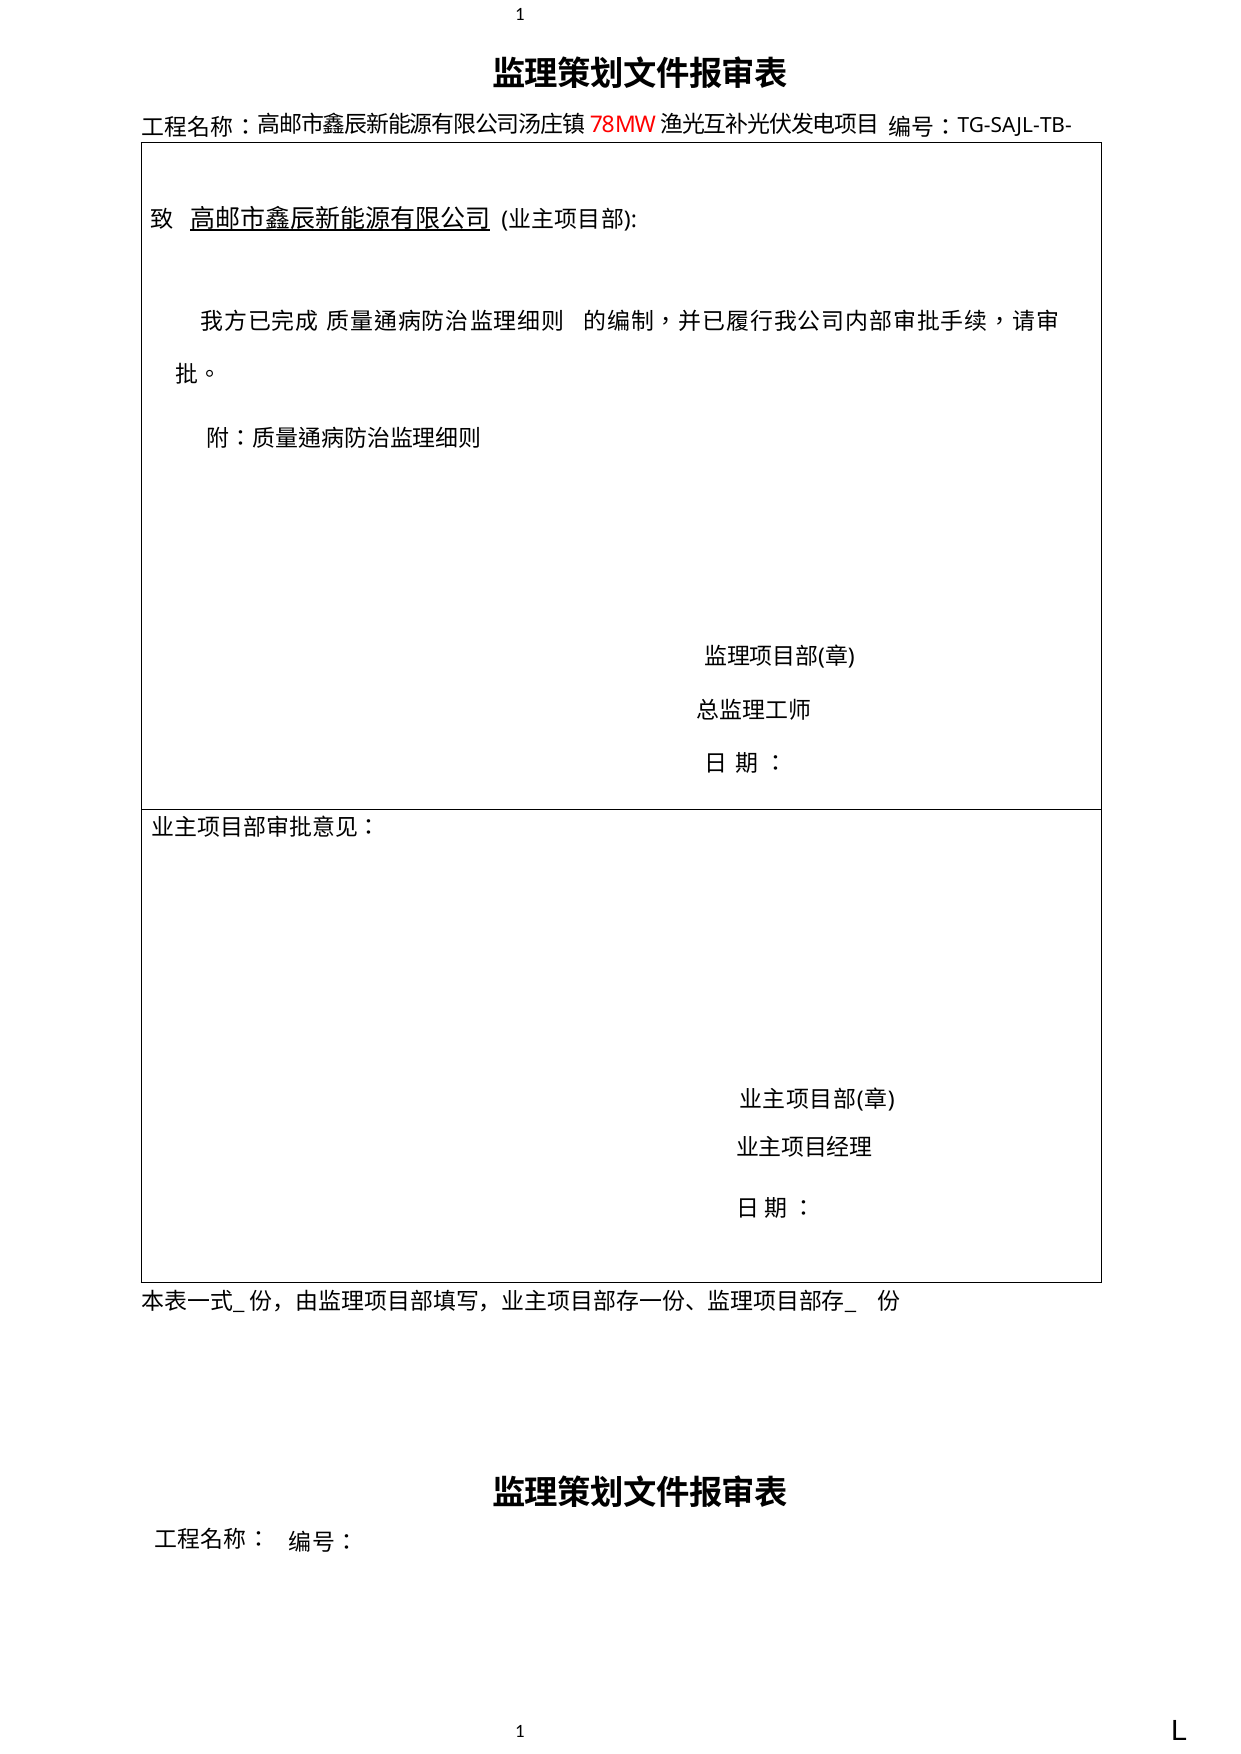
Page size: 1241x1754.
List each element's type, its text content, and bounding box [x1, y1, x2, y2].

text 工程名称：高邮市鑫辰新能源有限公司汤庄镇78MW渔光互补光伏发电项目 编号：TG-SAJL-TB- [141, 105, 1189, 139]
text 工程名称： 编号： [154, 1522, 1189, 1554]
text 监理策划文件报审表 [492, 52, 1189, 94]
table_header 致 高邮市鑫辰新能源有限公司 (业主项目部): 我方已完成 质量通病防治监理细则 的编制，并已履行我公司内部审批手续，请审批。 附：质量通病防治监理细则 监理项目部(章) 总监理工师 日 期 ： [142, 143, 1101, 809]
table_cell 业主项目部审批意见： [142, 810, 1101, 917]
table_cell 业主项目部(章) 业主项目经理 日 期 ： [142, 917, 1101, 1282]
text 本表一式_ 份，由监理项目部填写，业主项目部存一份、监理项目部存_ 份 [141, 1283, 1189, 1316]
text 监理策划文件报审表 [492, 1472, 1189, 1513]
